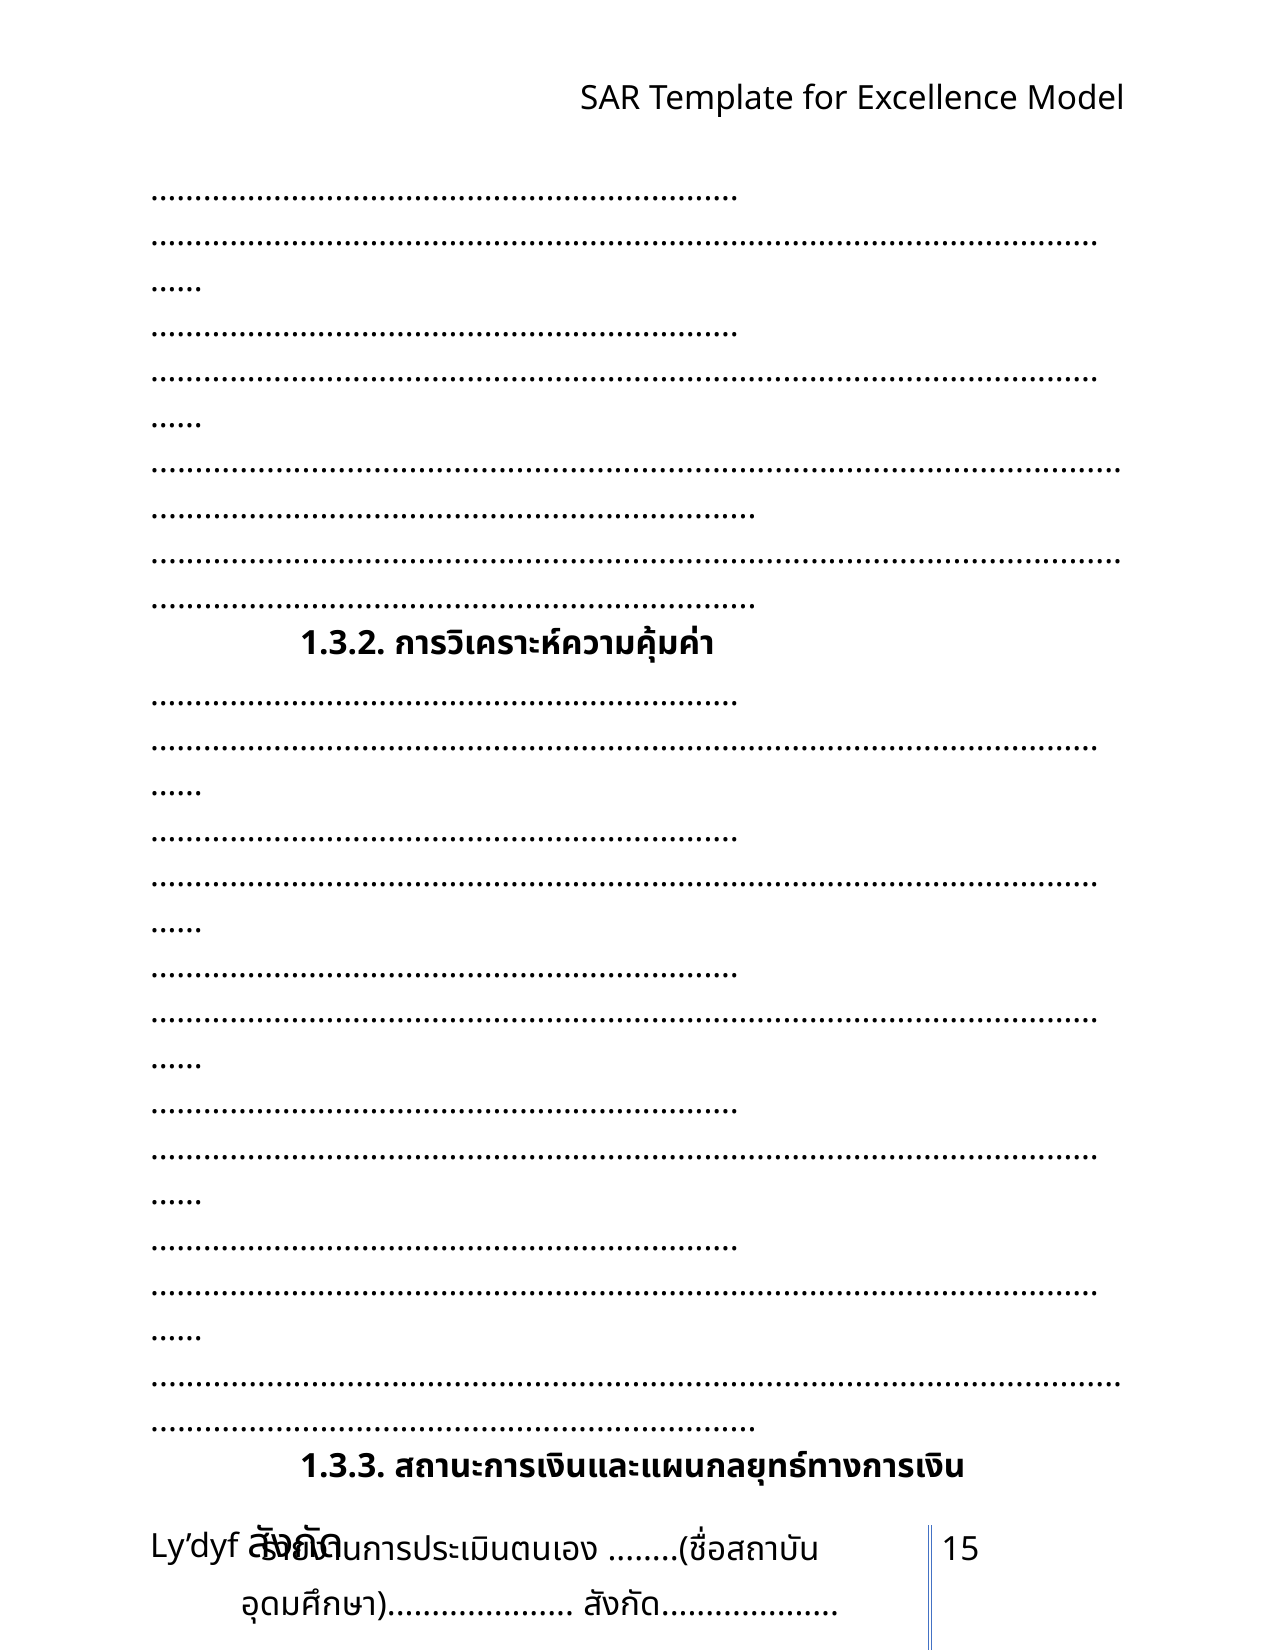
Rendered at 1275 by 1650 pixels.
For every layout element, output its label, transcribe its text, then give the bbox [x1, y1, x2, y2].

text ………………………………………………………….…………………………………………………………………………………………………… [150, 942, 1125, 1078]
text 1.3.2. การวิเคราะห์ความคุ้มค่า [225, 619, 1125, 669]
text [150, 1351, 1125, 1441]
text ………………………………………………………….…………………………………………………………………………………………………… [150, 1078, 1125, 1214]
text ………………………………………………………….…………………………………………………………………………………………………… [150, 669, 1125, 806]
text 1.3.3. สถานะการเงินและแผนกลยุทธ์ทางการเงิน [225, 1441, 1125, 1492]
text ………………………………………………………….…………………………………………………………………………………………………… [150, 806, 1125, 942]
text ………………………………………………………….…………………………………………………………………………………………………… [150, 1214, 1125, 1351]
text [150, 301, 1125, 437]
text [150, 164, 1125, 301]
